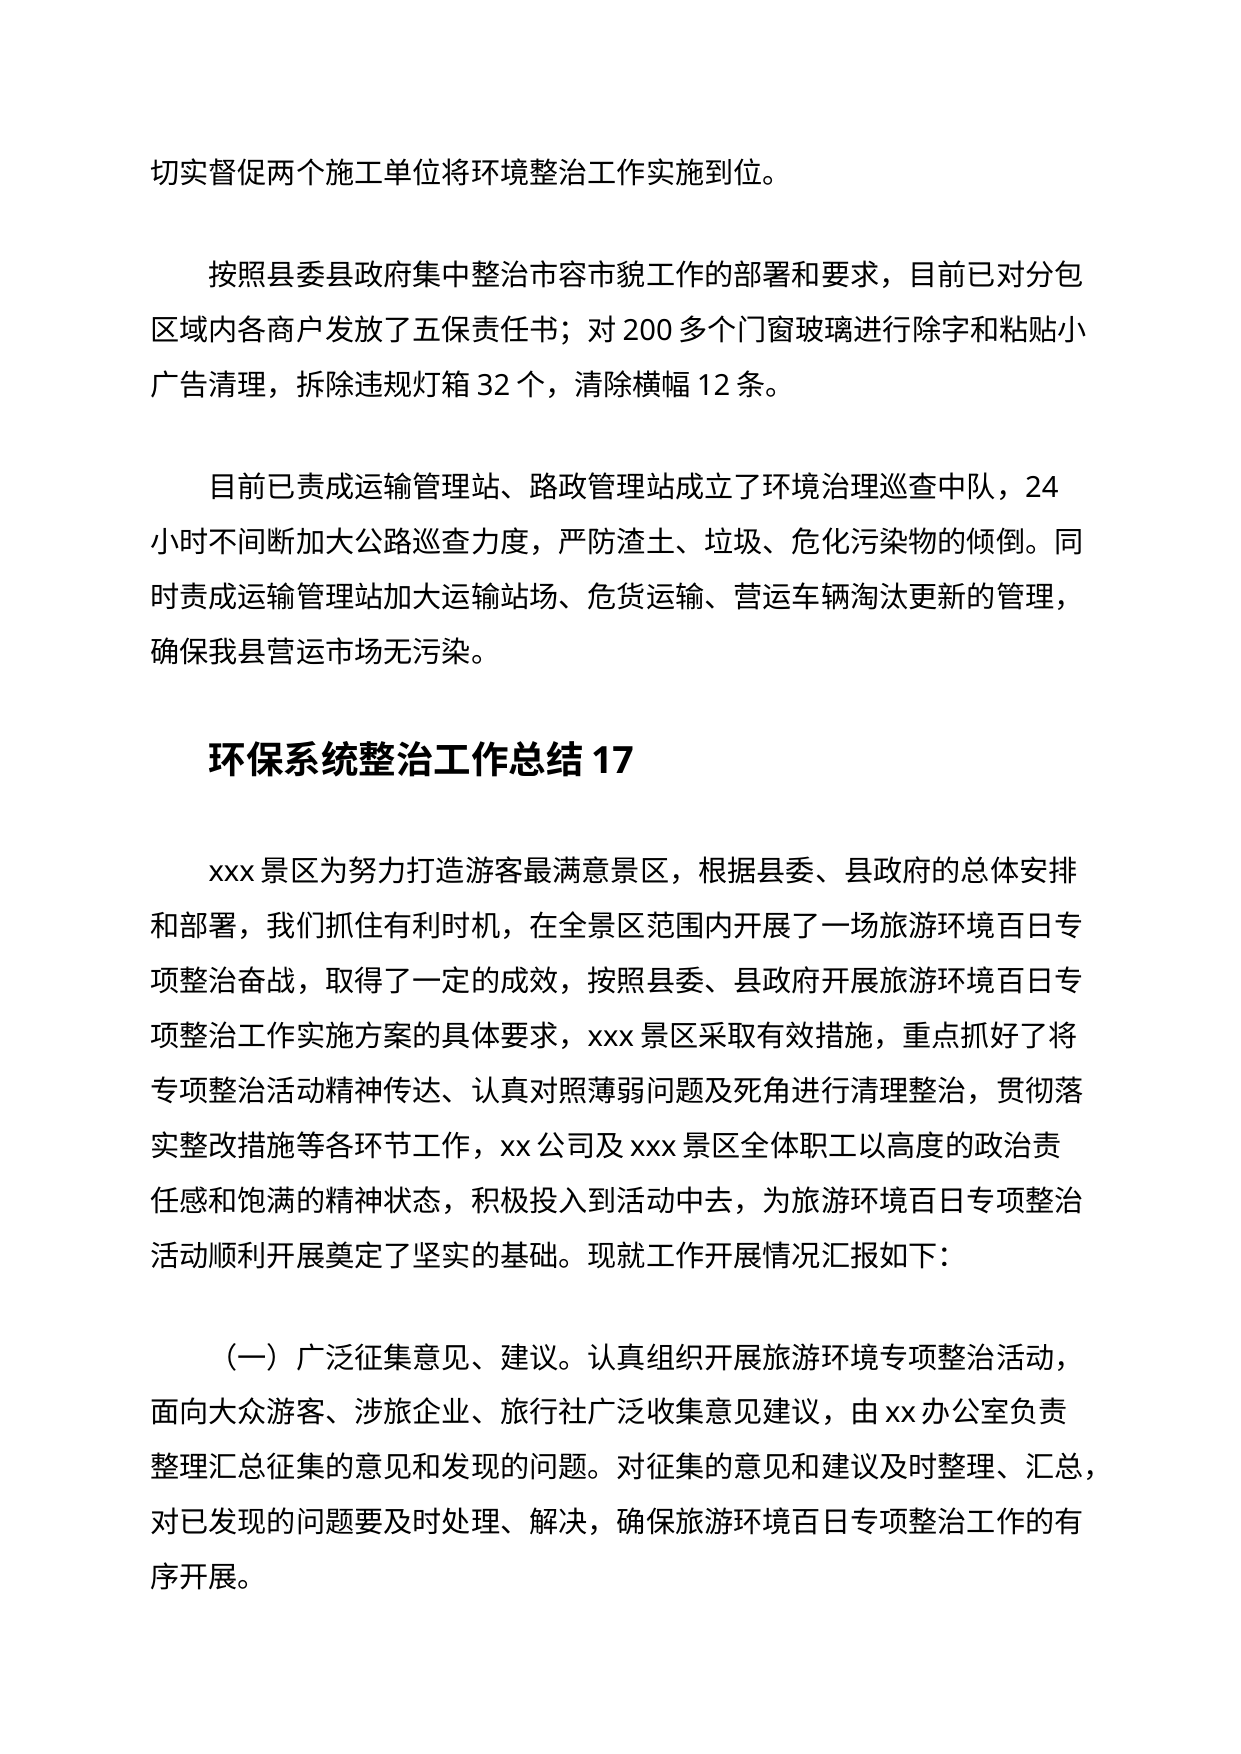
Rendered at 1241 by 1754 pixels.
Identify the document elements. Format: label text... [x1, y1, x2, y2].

text （一）广泛征集意见、建议。认真组织开展旅游环境专项整治活动，面向大众游客、涉旅企业、旅行社广泛收集意见建议，由xx办公室负责整理汇总征集的意见和发现的问题。对征集的意见和建议及时整理、汇总，对已发现的问题要及时处理、解决，确保旅游环境百日专项整治工作的有序开展。 [150, 1334, 1090, 1596]
text xxx景区为努力打造游客最满意景区，根据县委、县政府的总体安排和部署，我们抓住有利时机，在全景区范围内开展了一场旅游环境百日专项整治奋战，取得了一定的成效，按照县委、县政府开展旅游环境百日专项整治工作实施方案的具体要求，xxx景区采取有效措施，重点抓好了将专项整治活动精神传达、认真对照薄弱问题及死角进行清理整治，贯彻落实整改措施等各环节工作，xx公司及xxx景区全体职工以高度的政治责任感和饱满的精神状态，积极投入到活动中去，为旅游环境百日专项整治活动顺利开展奠定了坚实的基础。现就工作开展情况汇报如下： [150, 848, 1090, 1275]
text 按照县委县政府集中整治市容市貌工作的部署和要求，目前已对分包区域内各商户发放了五保责任书；对200多个门窗玻璃进行除字和粘贴小广告清理，拆除违规灯箱32个，清除横幅12条。 [150, 252, 1090, 404]
text 环保系统整治工作总结17 [150, 730, 1090, 785]
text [150, 150, 1090, 192]
text 目前已责成运输管理站、路政管理站成立了环境治理巡查中队，24小时不间断加大公路巡查力度，严防渣土、垃圾、危化污染物的倾倒。同时责成运输管理站加大运输站场、危货运输、营运车辆淘汰更新的管理，确保我县营运市场无污染。 [150, 464, 1090, 671]
